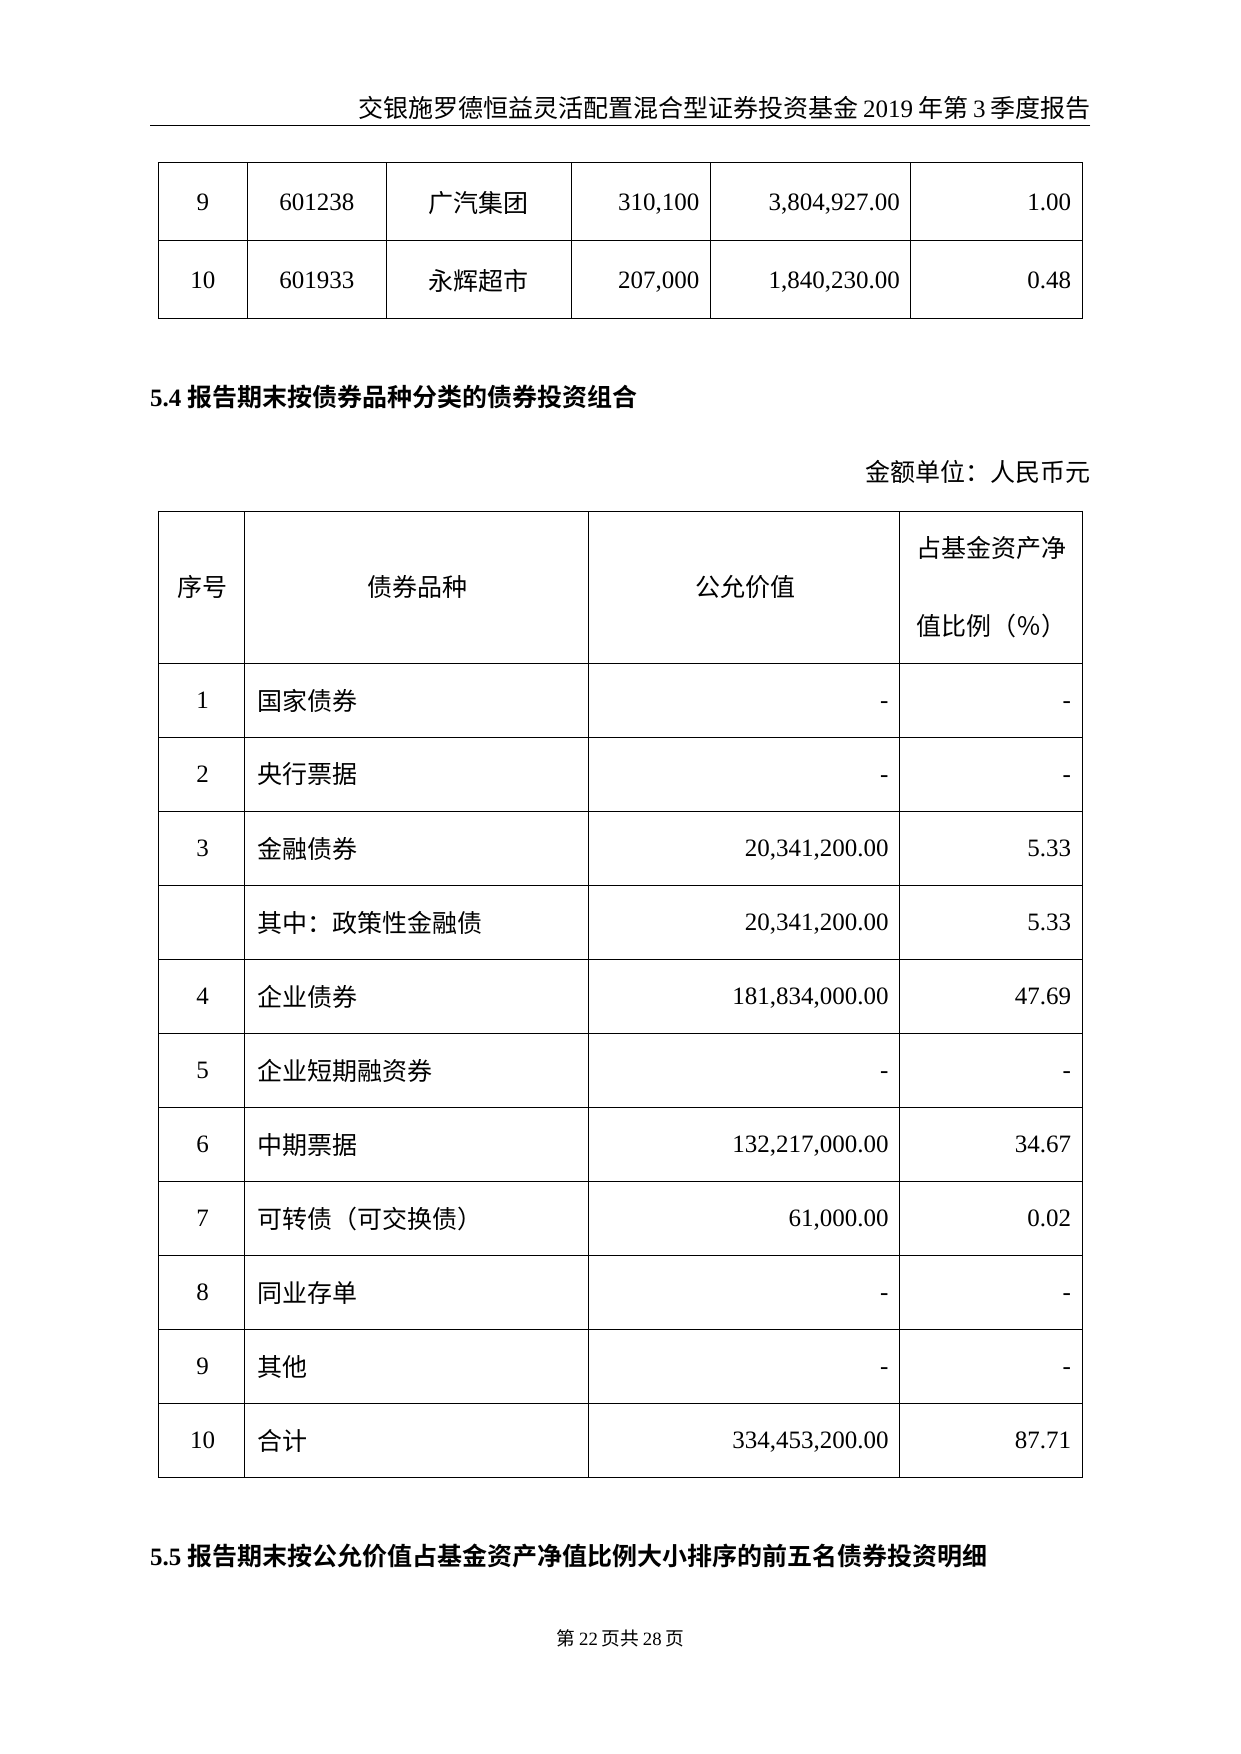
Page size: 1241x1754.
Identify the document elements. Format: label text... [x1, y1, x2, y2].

table_cell 7 [159, 1182, 244, 1255]
table_cell 334,453,200.00 [589, 1404, 899, 1477]
table_cell 87.71 [900, 1404, 1082, 1477]
table_cell 10 [159, 1404, 244, 1477]
table_cell 5.33 [900, 812, 1082, 885]
table_cell 10 [159, 241, 247, 318]
table_cell 5 [159, 1034, 244, 1107]
table_cell - [589, 664, 899, 737]
table_header 序号 [159, 512, 244, 662]
table_cell 永辉超市 [387, 241, 571, 318]
table_cell 310,100 [572, 163, 710, 240]
table_cell - [900, 738, 1082, 811]
table_cell 央行票据 [245, 738, 588, 811]
table_cell - [589, 1256, 899, 1329]
table_cell 20,341,200.00 [589, 812, 899, 885]
table_cell 合计 [245, 1404, 588, 1477]
table_cell 47.69 [900, 960, 1082, 1033]
table_cell - [900, 664, 1082, 737]
table_cell 6 [159, 1108, 244, 1181]
text 5.4 报告期末按债券品种分类的债券投资组合 [150, 363, 1090, 428]
table_cell 0.02 [900, 1182, 1082, 1255]
table_cell - [900, 1034, 1082, 1107]
table_header 债券品种 [245, 512, 588, 662]
table_cell 中期票据 [245, 1108, 588, 1181]
table_cell 207,000 [572, 241, 710, 318]
table_cell - [900, 1330, 1082, 1403]
table_cell 2 [159, 738, 244, 811]
table_cell 同业存单 [245, 1256, 588, 1329]
table_cell 3 [159, 812, 244, 885]
table_cell 0.48 [911, 241, 1082, 318]
table_cell 181,834,000.00 [589, 960, 899, 1033]
table_cell 1.00 [911, 163, 1082, 240]
table_cell 金融债券 [245, 812, 588, 885]
table_cell 5.33 [900, 886, 1082, 959]
table_cell 132,217,000.00 [589, 1108, 899, 1181]
table_cell 国家债券 [245, 664, 588, 737]
table_cell 61,000.00 [589, 1182, 899, 1255]
table_cell 其中：政策性金融债 [245, 886, 588, 959]
table_cell 3,804,927.00 [711, 163, 910, 240]
text 金额单位：人民币元 [150, 438, 1090, 503]
table_cell - [589, 1330, 899, 1403]
table_cell 企业短期融资券 [245, 1034, 588, 1107]
table_cell 可转债（可交换债） [245, 1182, 588, 1255]
table_cell 1 [159, 664, 244, 737]
table_cell 企业债券 [245, 960, 588, 1033]
table_cell 8 [159, 1256, 244, 1329]
table_cell 1,840,230.00 [711, 241, 910, 318]
table_cell 34.67 [900, 1108, 1082, 1181]
table_cell - [589, 1034, 899, 1107]
text 5.5 报告期末按公允价值占基金资产净值比例大小排序的前五名债券投资明细 [150, 1522, 1090, 1587]
table_cell 9 [159, 1330, 244, 1403]
table_cell 9 [159, 163, 247, 240]
table_cell 601933 [248, 241, 386, 318]
table_cell - [589, 738, 899, 811]
table_cell 其他 [245, 1330, 588, 1403]
table_cell 20,341,200.00 [589, 886, 899, 959]
table_cell - [900, 1256, 1082, 1329]
table_cell [159, 886, 244, 959]
table_header 公允价值 [589, 512, 899, 662]
table_cell 广汽集团 [387, 163, 571, 240]
table_cell 4 [159, 960, 244, 1033]
table_cell 601238 [248, 163, 386, 240]
table_header 占基金资产净值比例（％） [900, 512, 1082, 662]
